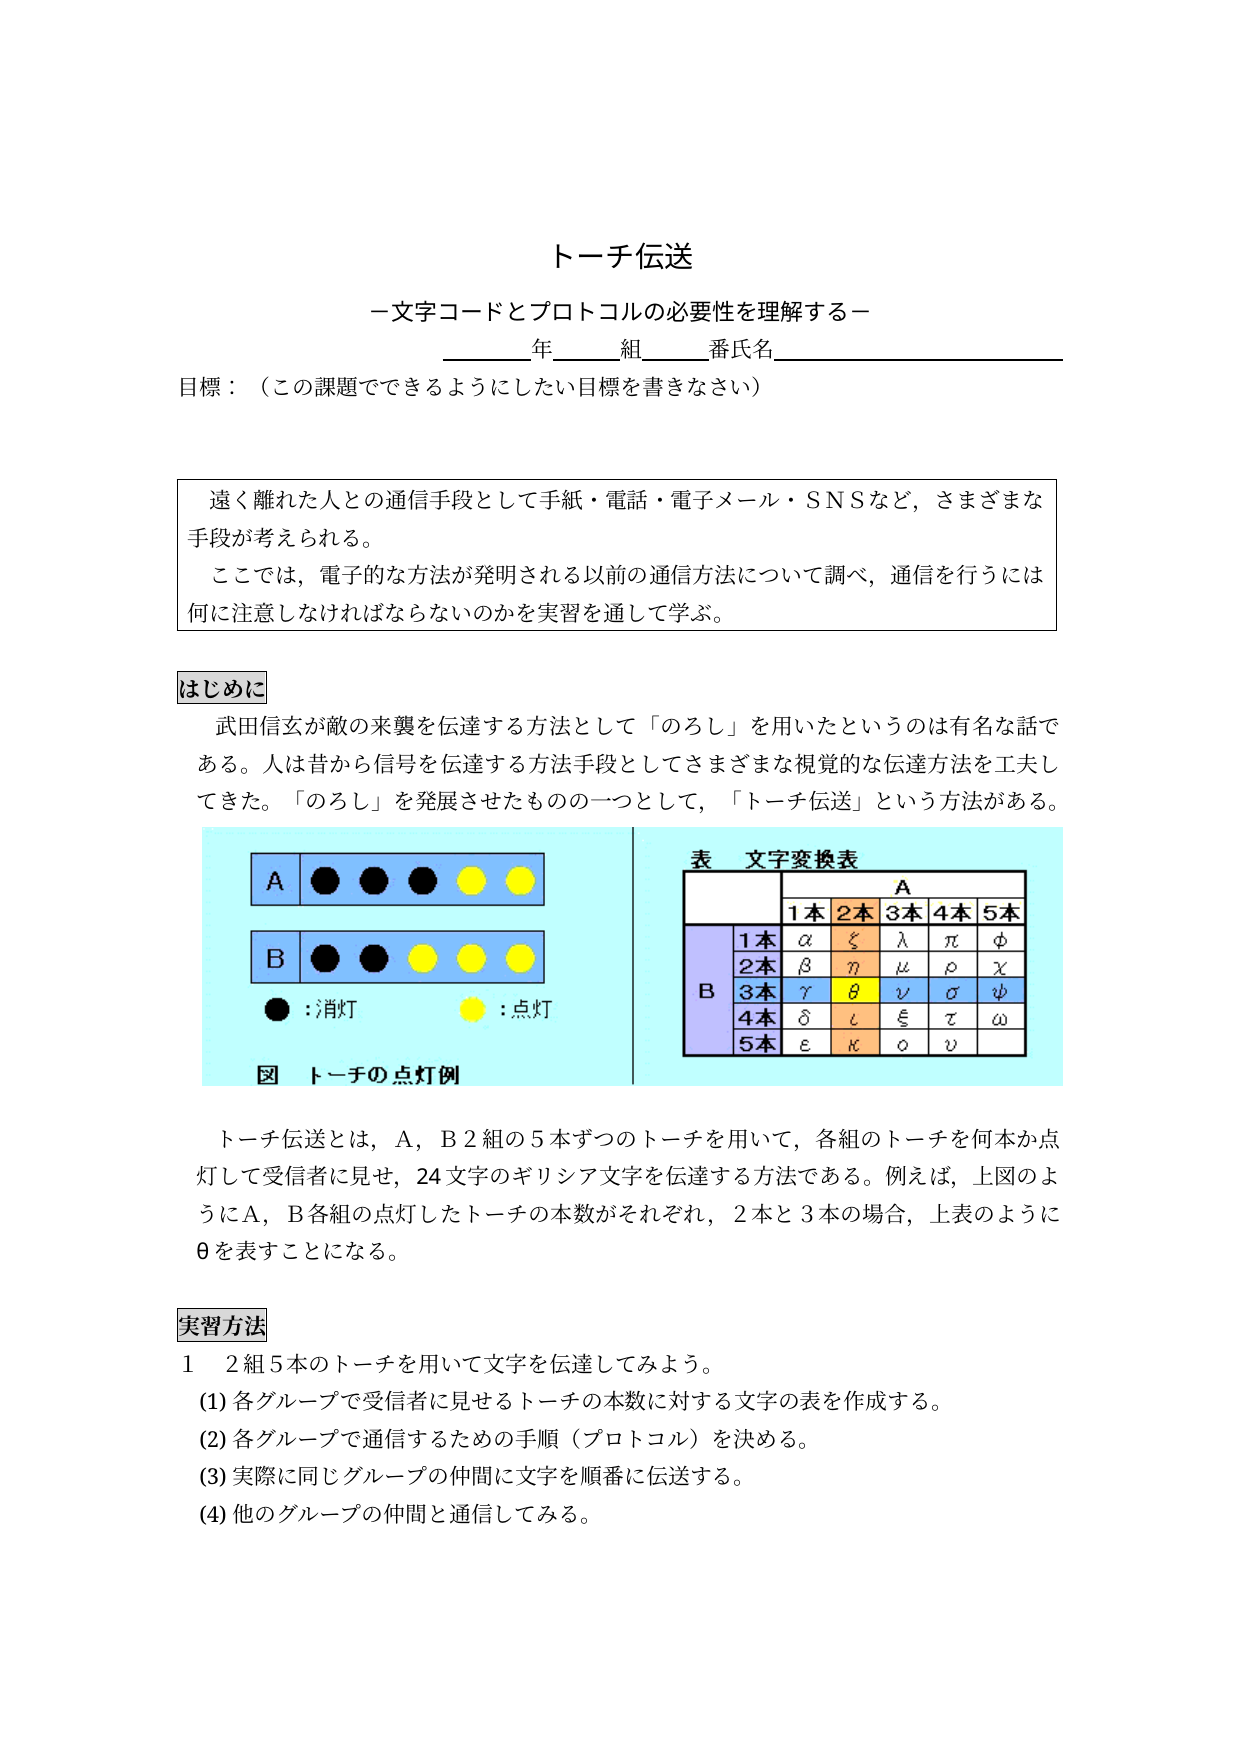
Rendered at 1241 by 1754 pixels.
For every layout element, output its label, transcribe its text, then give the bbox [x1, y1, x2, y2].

text －文字コードとプロトコルの必要性を理解する－ [177, 292, 1063, 329]
text トーチ伝送 [177, 217, 1063, 292]
text (4) 他のグループの仲間と通信してみる。 [177, 1494, 1063, 1531]
text (2) 各グループで通信するための手順（プロトコル）を決める。 [177, 1419, 1063, 1456]
text 実習方法 [177, 1306, 1063, 1344]
text (1) 各グループで受信者に見せるトーチの本数に対する文字の表を作成する。 [177, 1381, 1063, 1419]
text 目標： （この課題でできるようにしたい目標を書きなさい） [177, 367, 1063, 404]
text 武田信玄が敵の来襲を伝達する方法として「のろし」を用いたというのは有名な話である。人は昔から信号を伝達する方法手段としてさまざまな視覚的な伝達方法を工夫してきた。「のろし」を発展させたものの一つとして，「トーチ伝送」という方法がある。 [196, 706, 1063, 819]
text はじめに [177, 669, 1063, 706]
table_header 遠く離れた人との通信手段として手紙・電話・電子メール・ＳＮＳなど，さまざまな手段が考えられる。 ここでは，電子的な方法が発明される以前の通信方法について調べ，通信を行うには何に注意しなければならないのかを実習を通して学ぶ。 [178, 480, 1056, 630]
text １ ２組５本のトーチを用いて文字を伝達してみよう。 [177, 1344, 1063, 1381]
text 年 組 番氏名 [177, 329, 1063, 367]
text (3) 実際に同じグループの仲間に文字を順番に伝送する。 [177, 1456, 1063, 1494]
picture [202, 827, 1063, 1086]
